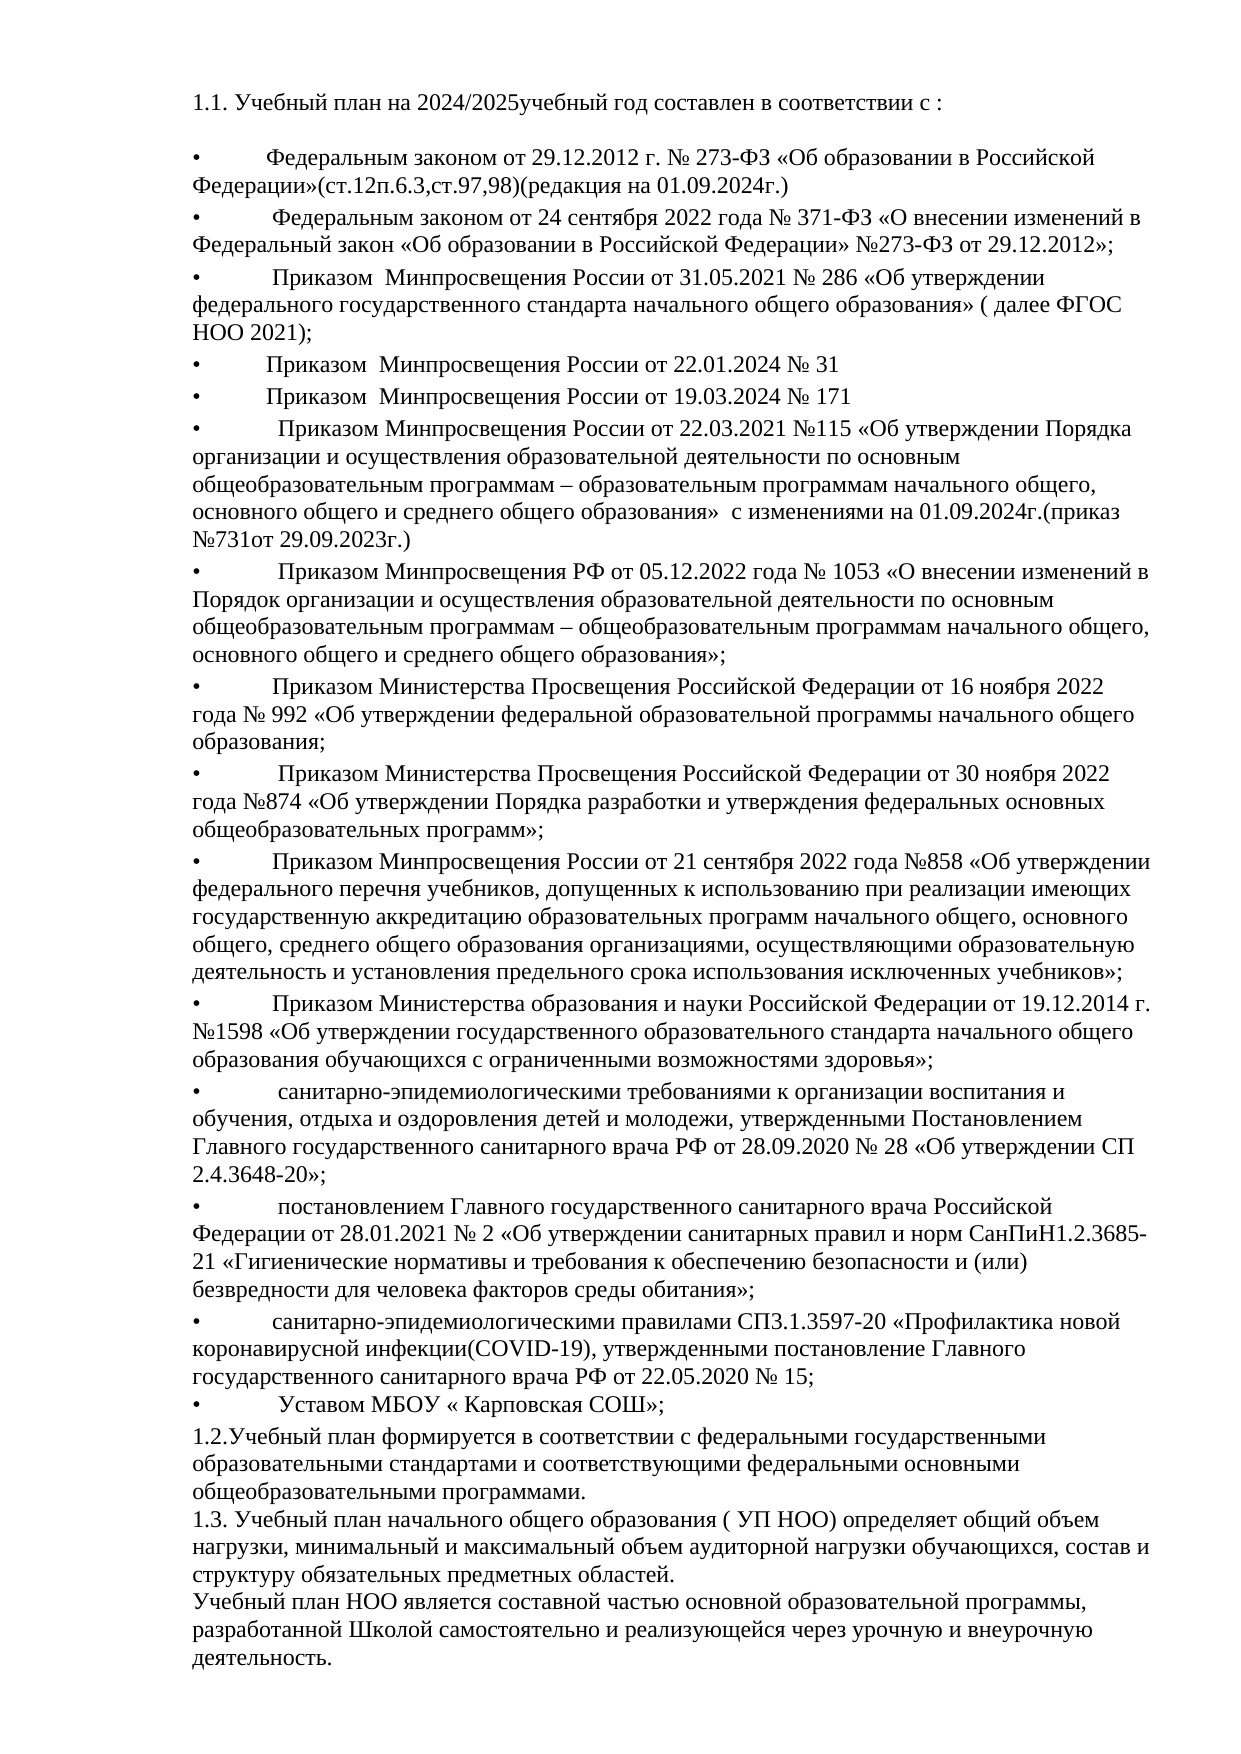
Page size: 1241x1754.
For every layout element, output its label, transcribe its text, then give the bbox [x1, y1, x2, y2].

list Федеральным законом от 24 сентября 2022 года № 371-ФЗ «О внесении изменений в Федеральный закон «Об образовании в Российской Федерации» №273-ФЗ от 29.12.2012»; [192, 203, 1152, 258]
list Приказом Минпросвещения России от 22.03.2021 №115 «Об утверждении Порядка организации и осуществления образовательной деятельности по основным общеобразовательным программам – образовательным программам начального общего, основного общего и среднего общего образования» с изменениями на 01.09.2024г.(приказ №731от 29.09.2023г.) [192, 414, 1152, 552]
list Приказом Минпросвещения России от 22.01.2024 № 31 [192, 350, 1152, 378]
list Федеральным законом от 29.12.2012 г. № 273-ФЗ «Об образовании в Российской Федерации»(ст.12п.6.3,ст.97,98)(редакция на 01.09.2024г.) [192, 143, 1152, 198]
list Приказом Минпросвещения России от 21 сентября 2022 года №858 «Об утверждении федерального перечня учебников, допущенных к использованию при реализации имеющих государственную аккредитацию образовательных программ начального общего, основного общего, среднего общего образования организациями, осуществляющими образовательную деятельность и установления предельного срока использования исключенных учебников»; [192, 847, 1152, 985]
text 1.3. Учебный план начального общего образования ( УП НОО) определяет общий объем нагрузки, минимальный и максимальный объем аудиторной нагрузки обучающихся, состав и структуру обязательных предметных областей. [192, 1504, 1152, 1587]
list Приказом Министерства образования и науки Российской Федерации от 19.12.2014 г. №1598 «Об утверждении государственного образовательного стандарта начального общего образования обучающихся с ограниченными возможностями здоровья»; [192, 989, 1152, 1072]
list санитарно-эпидемиологическими требованиями к организации воспитания и обучения, отдыха и оздоровления детей и молодежи, утвержденными Постановлением Главного государственного санитарного врача РФ от 28.09.2020 № 28 «Об утверждении СП 2.4.3648-20»; [192, 1077, 1152, 1187]
text 1.2.Учебный план формируется в соответствии с федеральными государственными образовательными стандартами и соответствующими федеральными основными общеобразовательными программами. [192, 1422, 1152, 1504]
list Приказом Минпросвещения России от 19.03.2024 № 171 [192, 382, 1152, 410]
list постановлением Главного государственного санитарного врача Российской Федерации от 28.01.2021 № 2 «Об утверждении санитарных правил и норм СанПиН1.2.3685-21 «Гигиенические нормативы и требования к обеспечению безопасности и (или) безвредности для человека факторов среды обитания»; [192, 1192, 1152, 1302]
list Уставом МБОУ « Карповская СОШ»; [192, 1389, 1152, 1417]
list Приказом Министерства Просвещения Российской Федерации от 30 ноября 2022 года №874 «Об утверждении Порядка разработки и утверждения федеральных основных общеобразовательных программ»; [192, 759, 1152, 842]
list Приказом Минпросвещения РФ от 05.12.2022 года № 1053 «О внесении изменений в Порядок организации и осуществления образовательной деятельности по основным общеобразовательным программам – общеобразовательным программам начального общего, основного общего и среднего общего образования»; [192, 557, 1152, 667]
text 1.1. Учебный план на 2024/2025учебный год составлен в соответствии с : [192, 88, 1152, 115]
text Учебный план НОО является составной частью основной образовательной программы, разработанной Школой самостоятельно и реализующейся через урочную и внеурочную деятельность. [192, 1587, 1152, 1670]
list Приказом Минпросвещения России от 31.05.2021 № 286 «Об утверждении федерального государственного стандарта начального общего образования» ( далее ФГОС НОО 2021); [192, 263, 1152, 345]
list санитарно-эпидемиологическими правилами СП3.1.3597-20 «Профилактика новой коронавирусной инфекции(COVID-19), утвержденными постановление Главного государственного санитарного врача РФ от 22.05.2020 № 15; [192, 1307, 1152, 1389]
list Приказом Министерства Просвещения Российской Федерации от 16 ноября 2022 года № 992 «Об утверждении федеральной образовательной программы начального общего образования; [192, 672, 1152, 755]
